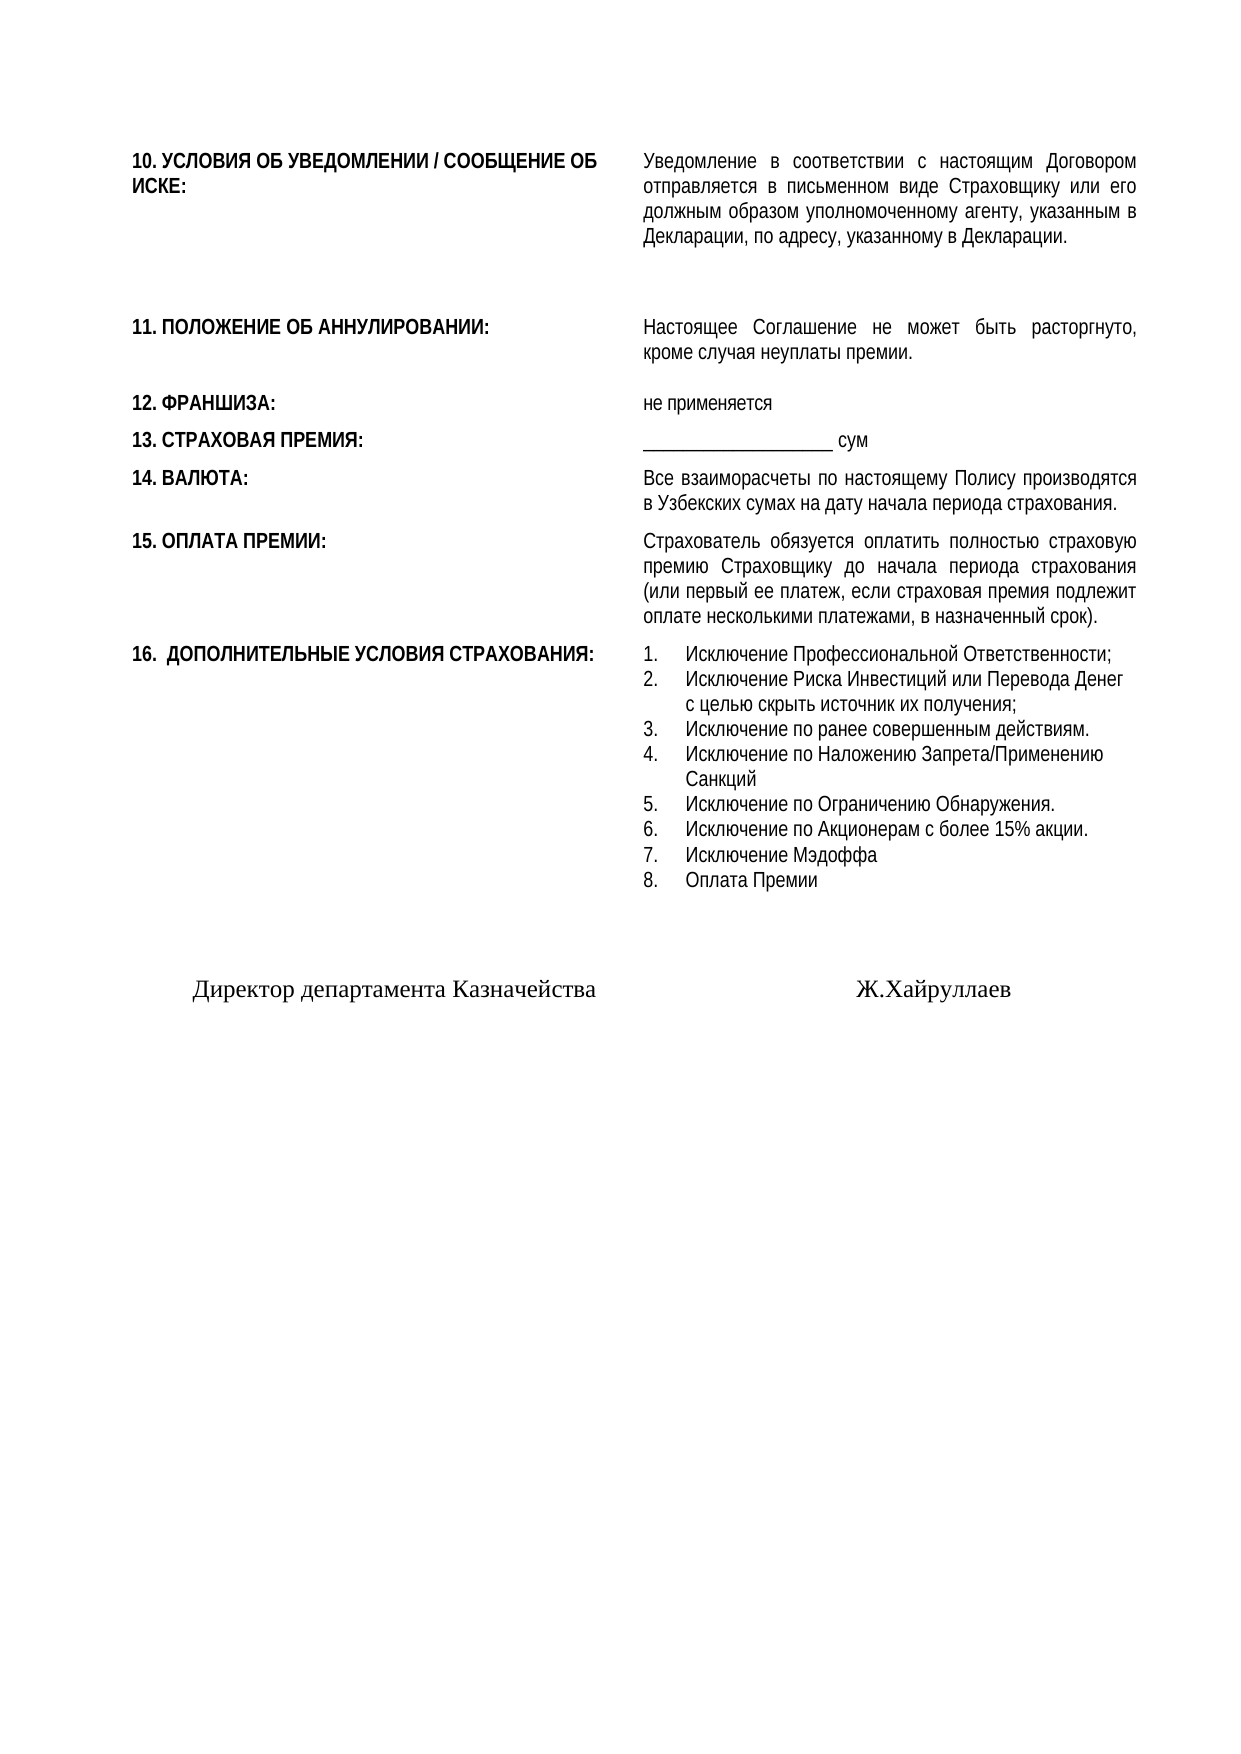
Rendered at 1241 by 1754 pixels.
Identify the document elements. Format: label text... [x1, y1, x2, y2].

table_cell Настоящее Соглашение не может быть расторгнуто, кроме случая неуплаты премии. [632, 314, 1149, 377]
table_cell не применяется [632, 377, 1149, 415]
table_cell Исключение Профессиональной Ответственности; Исключение Риска Инвестиций или Перевода Денег с целью скрыть источник их получения; Исключение по ранее совершенным действиям. Исключение по Наложению Запрета/Применению Санкций Исключение по Ограничению Обнаружения. Исключение по Акционерам с более 15% акции. Исключение Мэдоффа Оплата Премии [632, 628, 1149, 892]
table_cell 10. УСЛОВИЯ ОБ УВЕДОМЛЕНИИ / СООБЩЕНИЕ ОБ ИСКЕ: [121, 148, 632, 314]
table_cell 15. ОПЛАТА ПРЕМИИ: [121, 515, 632, 628]
table_cell 14. ВАЛЮТА: [121, 453, 632, 515]
table_cell 12. ФРАНШИЗА: [121, 377, 632, 415]
table_cell 13. СТРАХОВАЯ ПРЕМИЯ: [121, 415, 632, 452]
text Директор департамента Казначейства Ж.Хайруллаев [119, 974, 1121, 1003]
table_cell Уведомление в соответствии с настоящим Договором отправляется в письменном виде Страховщику или его должным образом уполномоченному агенту, указанным в Декларации, по адресу, указанному в Декларации. [632, 148, 1149, 314]
table_cell 16. ДОПОЛНИТЕЛЬНЫЕ УСЛОВИЯ СТРАХОВАНИЯ: [121, 628, 632, 892]
table_cell Страхователь обязуется оплатить полностью страховую премию Страховщику до начала периода страхования (или первый ее платеж, если страховая премия подлежит оплате несколькими платежами, в назначенный срок). [632, 515, 1149, 628]
table_cell 11. ПОЛОЖЕНИЕ ОБ АННУЛИРОВАНИИ: [121, 314, 632, 377]
table_cell Все взаиморасчеты по настоящему Полису производятся в Узбекских сумах на дату начала периода страхования. [632, 453, 1149, 515]
table_cell ___________________ сум [632, 415, 1149, 452]
